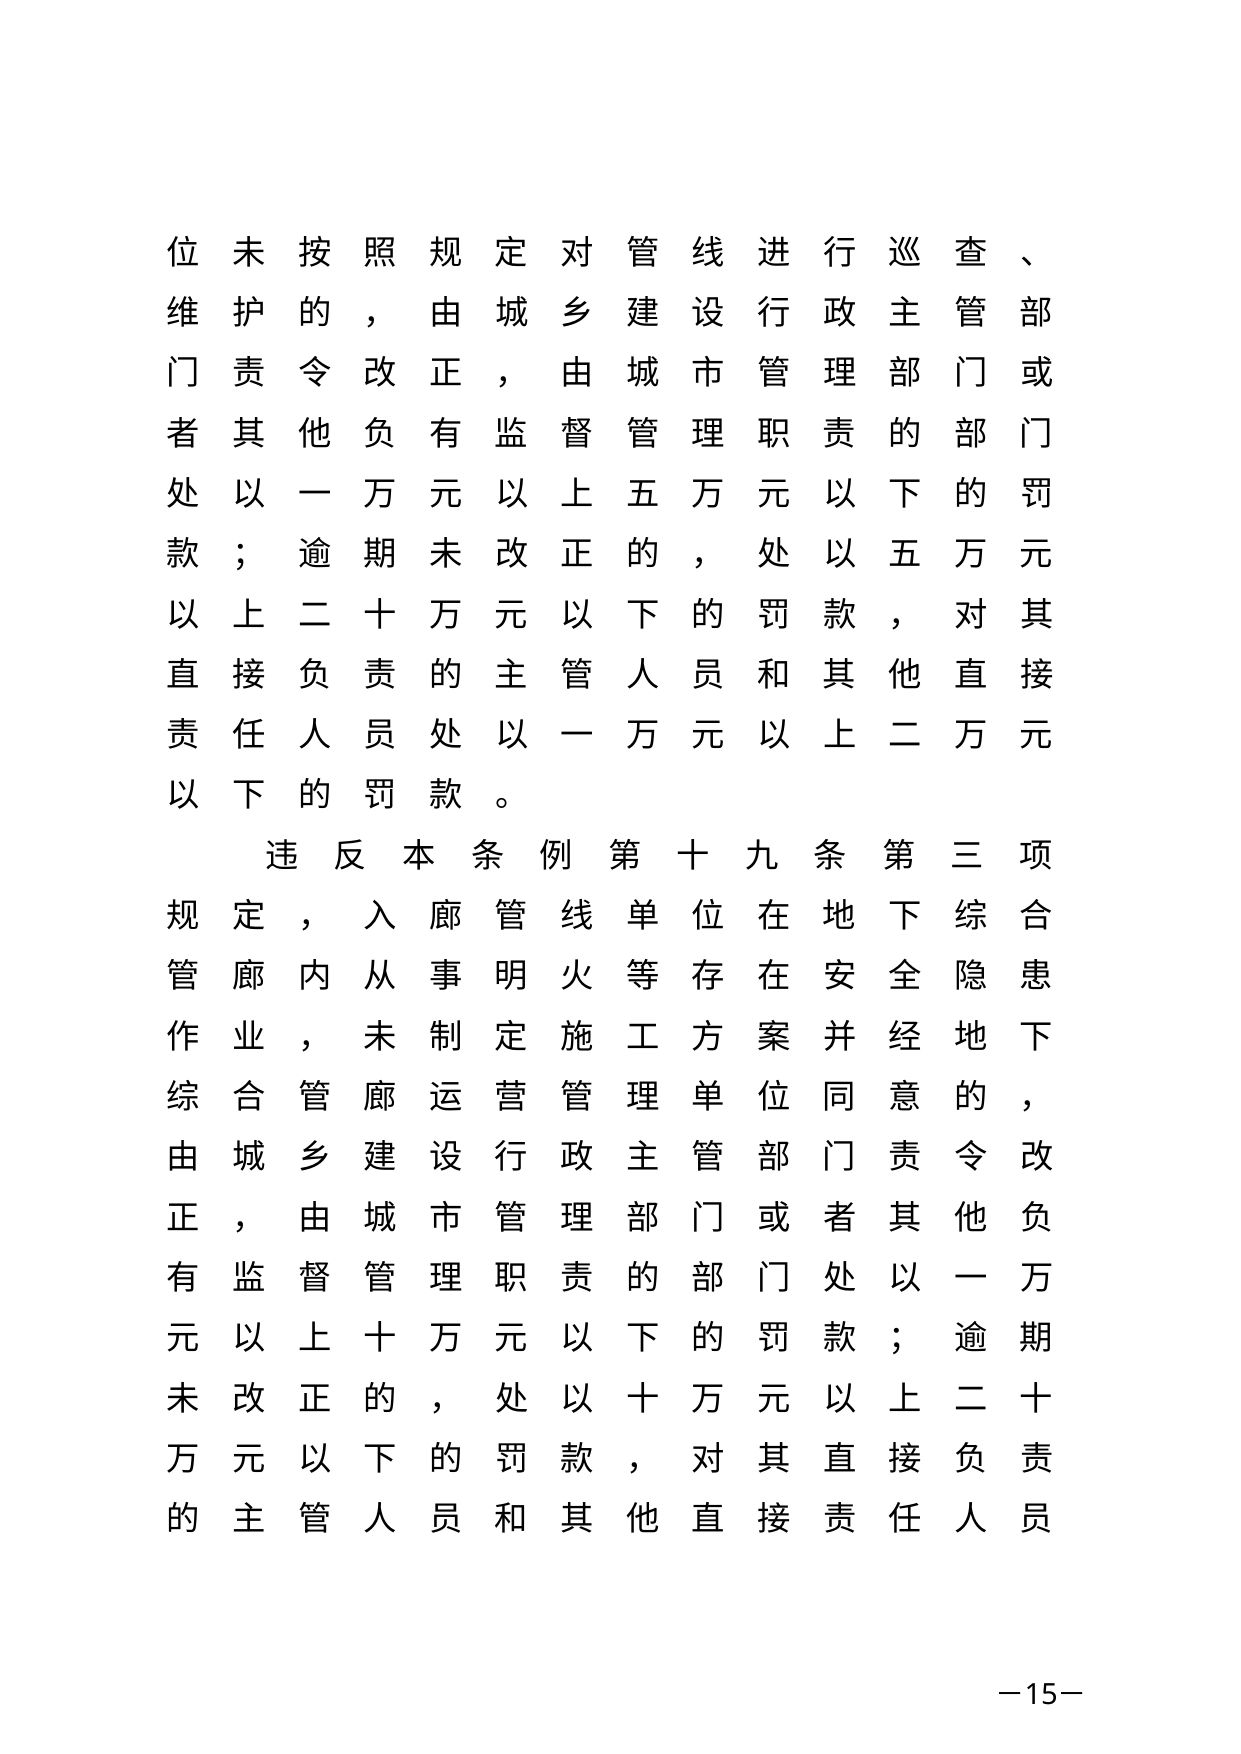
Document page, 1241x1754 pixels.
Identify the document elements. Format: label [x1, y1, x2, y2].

text [167, 822, 1085, 1546]
text [167, 219, 1085, 822]
